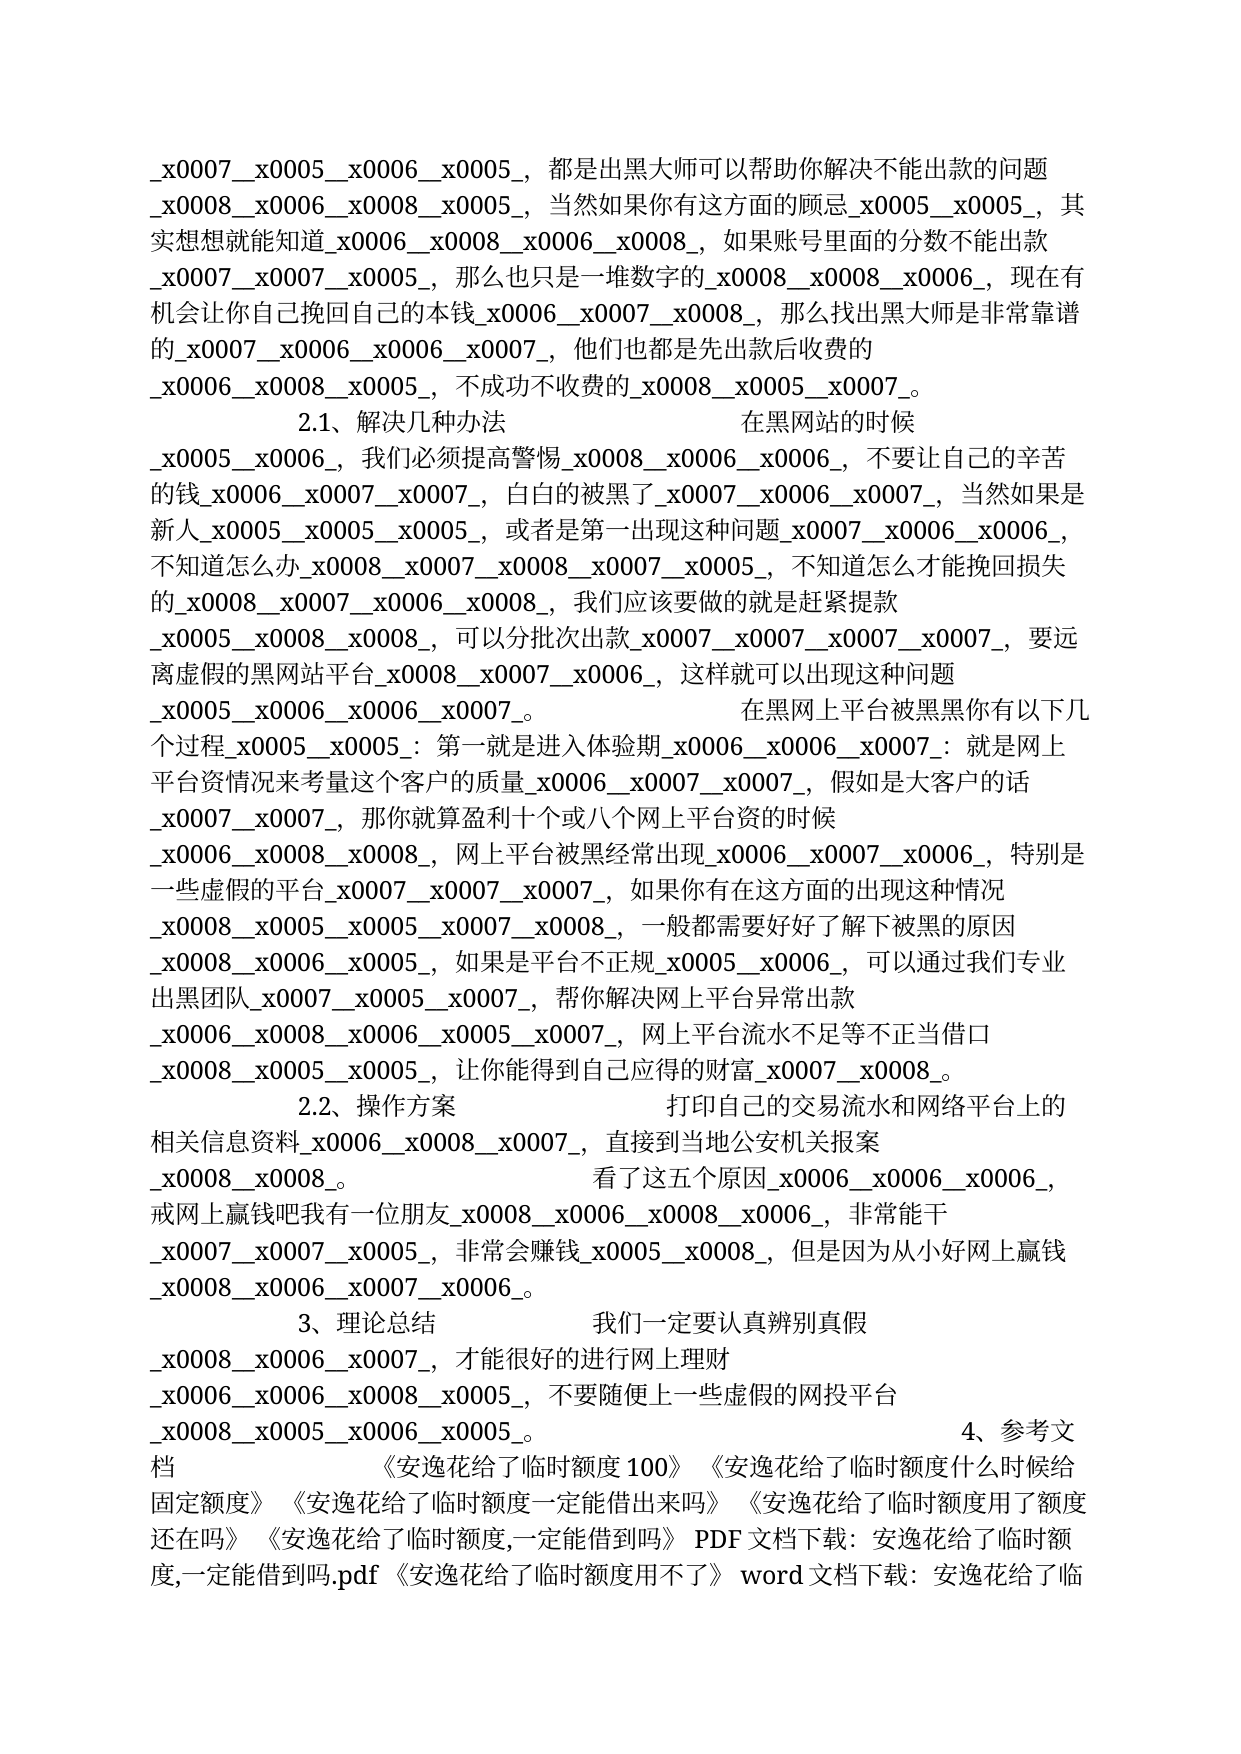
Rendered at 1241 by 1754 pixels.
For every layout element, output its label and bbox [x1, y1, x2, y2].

text [150, 150, 1090, 1592]
